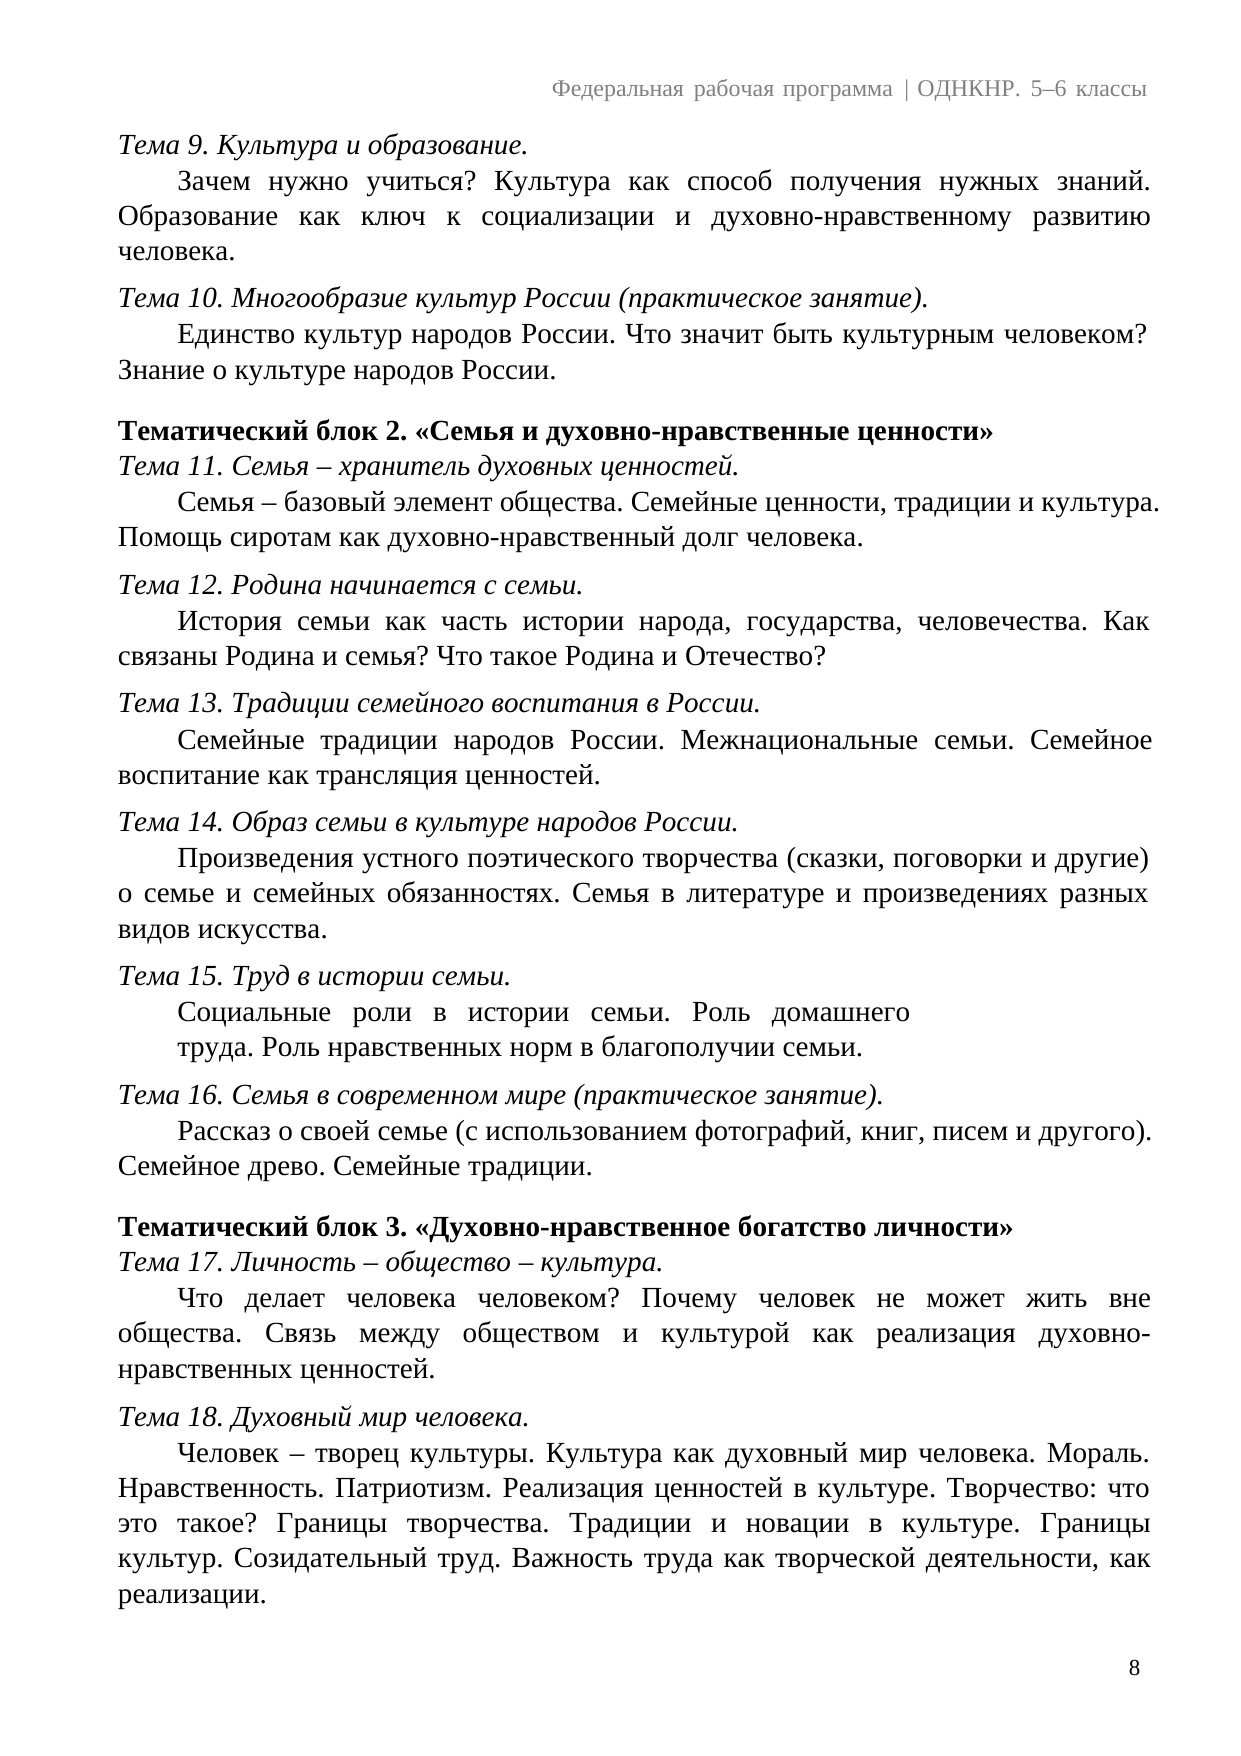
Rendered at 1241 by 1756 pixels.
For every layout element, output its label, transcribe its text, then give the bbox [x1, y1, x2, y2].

text Человек – творец культуры. Культура как духовный мир человека. Мораль. Нравственность. Патриотизм. Реализация ценностей в культуре. Творчество: что это такое? Границы творчества. Традиции и новации в культуре. Границы культур. Созидательный труд. Важность труда как творческой деятельности, как реализации. [118, 1435, 1151, 1609]
subtitle Тематический блок 3. «Духовно-нравственное богатство личности» [118, 1209, 1163, 1243]
text Единство культур народов России. Что значит быть культурным человеком? [177, 316, 1163, 350]
text Тема 13. Традиции семейного воспитания в России. [118, 686, 1163, 719]
subtitle Тематический блок 2. «Семья и духовно-нравственные ценности» [118, 413, 1163, 446]
text История семьи как часть истории народа, государства, человечества. Как связаны Родина и семья? Что такое Родина и Отечество? [118, 603, 1149, 672]
text Семейное древо. Семейные традиции. [118, 1148, 1163, 1182]
text Тема 17. Личность – общество – культура. [118, 1244, 1163, 1278]
text Тема 18. Духовный мир человека. [118, 1399, 1163, 1432]
text Произведения устного поэтического творчества (сказки, поговорки и другие) о семье и семейных обязанностях. Семья в литературе и произведениях разных видов искусства. [118, 840, 1150, 944]
text Тема 12. Родина начинается с семьи. [118, 567, 1163, 601]
text Тема 16. Семья в современном мире (практическое занятие). [118, 1077, 1163, 1111]
text Помощь сиротам как духовно-нравственный долг человека. [118, 519, 1163, 553]
text Рассказ о своей семье (с использованием фотографий, книг, писем и другого). [177, 1113, 1163, 1147]
text Тема 14. Образ семьи в культуре народов России. [118, 804, 1163, 838]
text Тема 10. Многообразие культур России (практическое занятие). [118, 281, 1163, 314]
text Знание о культуре народов России. [118, 352, 1163, 385]
text Тема 11. Семья – хранитель духовных ценностей. [118, 448, 1163, 482]
text Тема 15. Труд в истории семьи. [118, 958, 1163, 991]
text Что делает человека человеком? Почему человек не может жить вне общества. Связь между обществом и культурой как реализация духовно-нравственных ценностей. [118, 1280, 1151, 1384]
text Социальные роли в истории семьи. Роль домашнего труда. Роль нравственных норм в благополучии семьи. [177, 994, 910, 1063]
text Семейные традиции народов России. Межнациональные семьи. Семейное воспитание как трансляция ценностей. [118, 722, 1152, 791]
text Зачем нужно учиться? Культура как способ получения нужных знаний. Образование как ключ к социализации и духовно-нравственному развитию человека. [118, 163, 1151, 267]
text Тема 9. Культура и образование. [118, 127, 1163, 161]
text Семья – базовый элемент общества. Семейные ценности, традиции и культура. [177, 484, 1163, 517]
